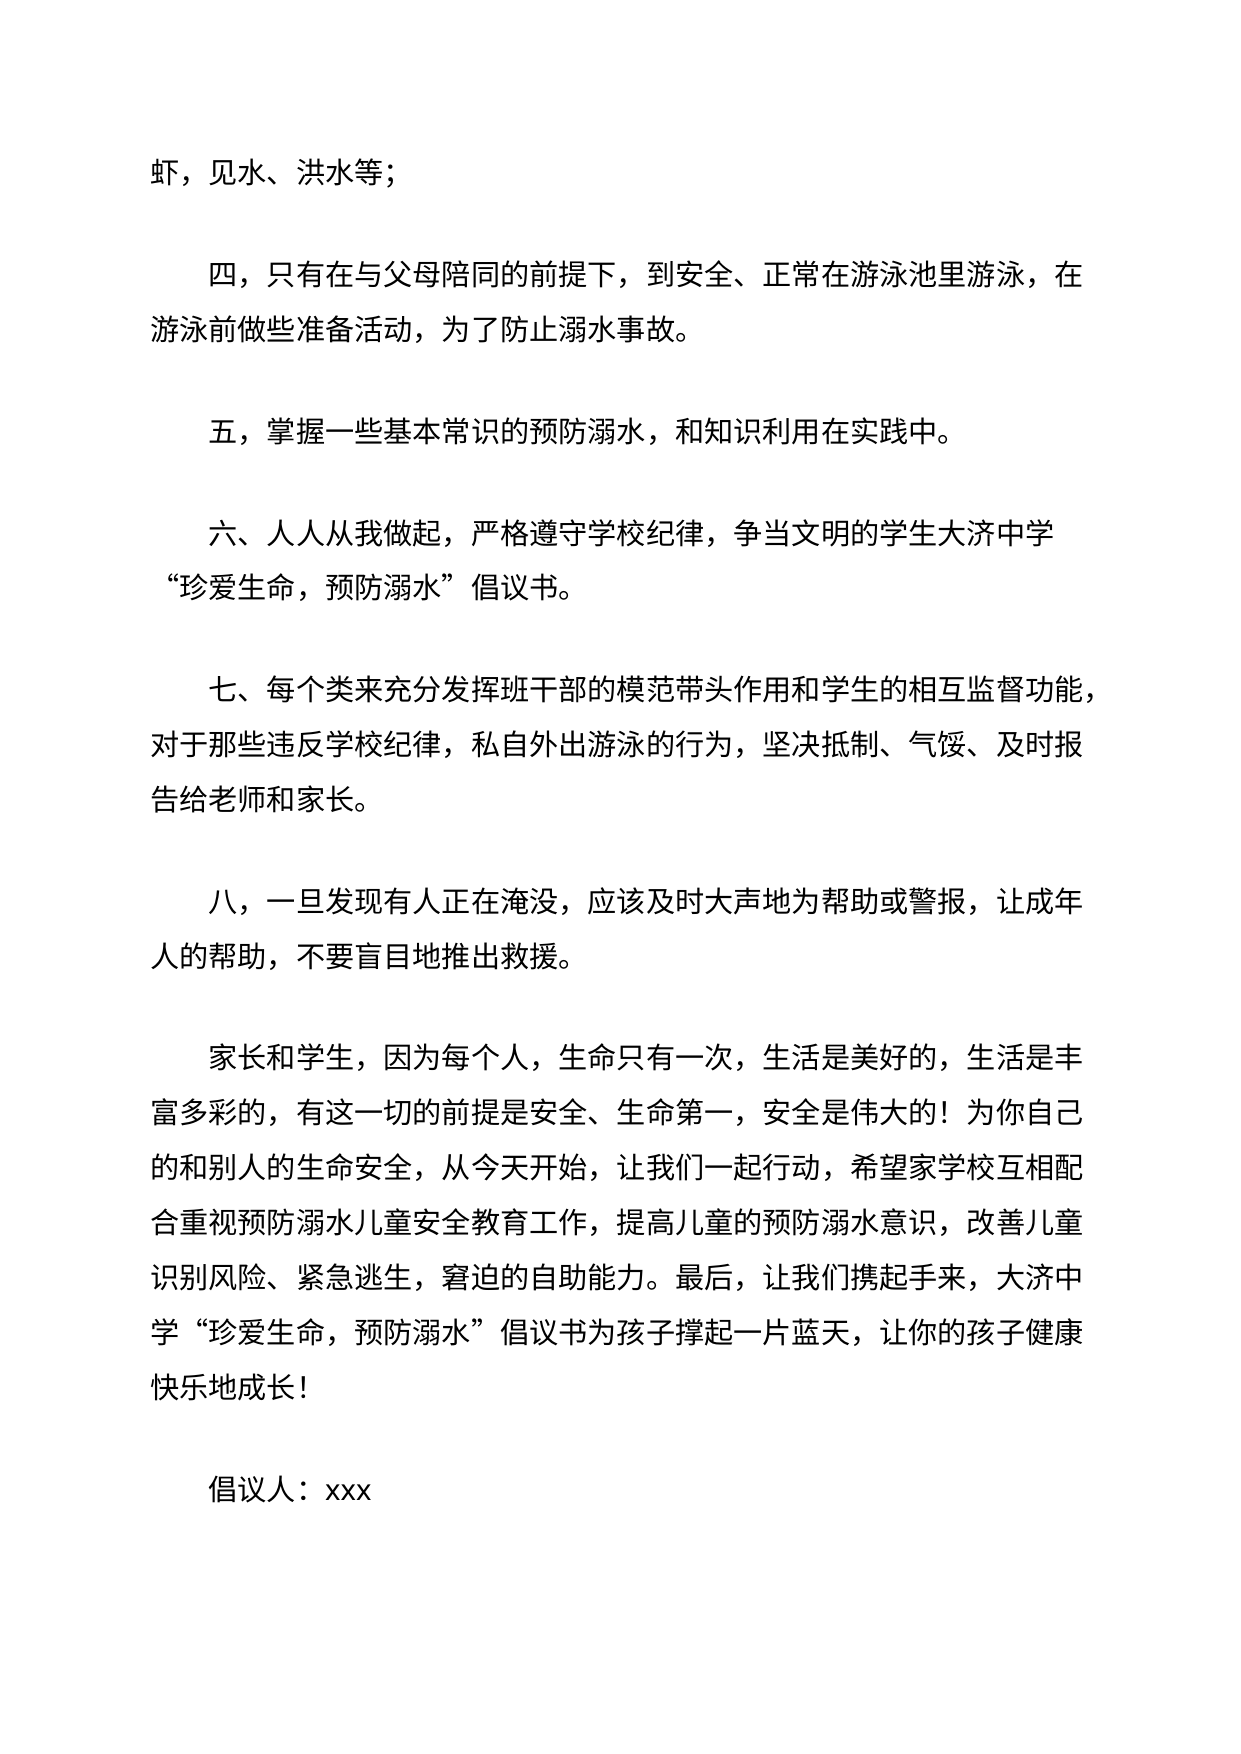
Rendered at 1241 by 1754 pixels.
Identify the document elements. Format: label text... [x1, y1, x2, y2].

text 五，掌握一些基本常识的预防溺水，和知识利用在实践中。 [150, 408, 1090, 451]
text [150, 150, 1090, 192]
text 倡议人：xxx [150, 1466, 1090, 1509]
text 八，一旦发现有人正在淹没，应该及时大声地为帮助或警报，让成年人的帮助，不要盲目地推出救援。 [150, 878, 1090, 976]
text 七、每个类来充分发挥班干部的模范带头作用和学生的相互监督功能，对于那些违反学校纪律，私自外出游泳的行为，坚决抵制、气馁、及时报告给老师和家长。 [150, 667, 1090, 819]
text 家长和学生，因为每个人，生命只有一次，生活是美好的，生活是丰富多彩的，有这一切的前提是安全、生命第一，安全是伟大的！为你自己的和别人的生命安全，从今天开始，让我们一起行动，希望家学校互相配合重视预防溺水儿童安全教育工作，提高儿童的预防溺水意识，改善儿童识别风险、紧急逃生，窘迫的自助能力。最后，让我们携起手来，大济中学“珍爱生命，预防溺水”倡议书为孩子撑起一片蓝天，让你的孩子健康快乐地成长！ [150, 1035, 1090, 1407]
text 六、人人从我做起，严格遵守学校纪律，争当文明的学生大济中学“珍爱生命，预防溺水”倡议书。 [150, 510, 1090, 607]
text 四，只有在与父母陪同的前提下，到安全、正常在游泳池里游泳，在游泳前做些准备活动，为了防止溺水事故。 [150, 252, 1090, 349]
